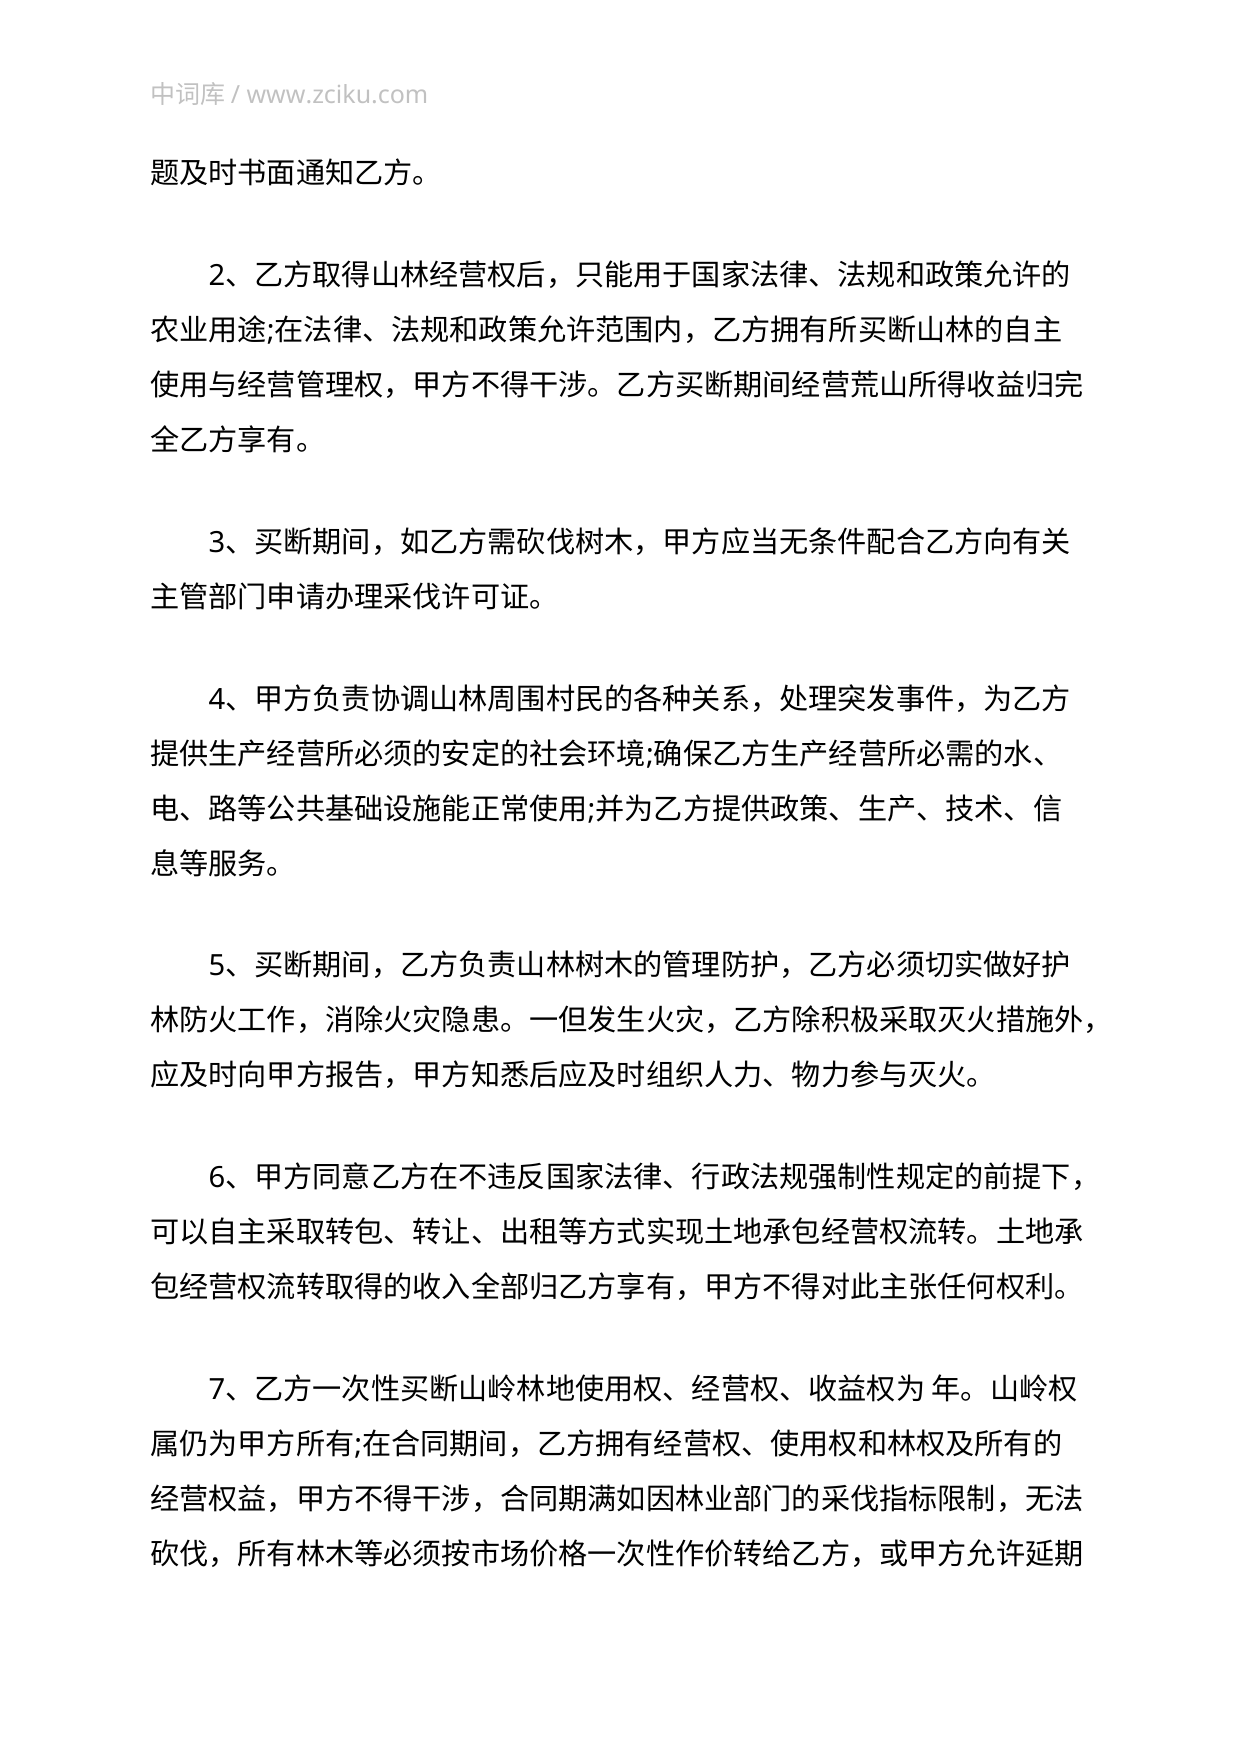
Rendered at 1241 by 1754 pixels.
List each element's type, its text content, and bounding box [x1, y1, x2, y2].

text 5、买断期间，乙方负责山林树木的管理防护，乙方必须切实做好护林防火工作，消除火灾隐患。一但发生火灾，乙方除积极采取灭火措施外，应及时向甲方报告，甲方知悉后应及时组织人力、物力参与灭火。 [150, 942, 1090, 1094]
text 6、甲方同意乙方在不违反国家法律、行政法规强制性规定的前提下，可以自主采取转包、转让、出租等方式实现土地承包经营权流转。土地承包经营权流转取得的收入全部归乙方享有，甲方不得对此主张任何权利。 [150, 1154, 1090, 1306]
text 2、乙方取得山林经营权后，只能用于国家法律、法规和政策允许的农业用途;在法律、法规和政策允许范围内，乙方拥有所买断山林的自主使用与经营管理权，甲方不得干涉。乙方买断期间经营荒山所得收益归完全乙方享有。 [150, 252, 1090, 459]
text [150, 1365, 1090, 1572]
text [150, 150, 1090, 192]
text 4、甲方负责协调山林周围村民的各种关系，处理突发事件，为乙方提供生产经营所必须的安定的社会环境;确保乙方生产经营所必需的水、电、路等公共基础设施能正常使用;并为乙方提供政策、生产、技术、信息等服务。 [150, 675, 1090, 882]
text 3、买断期间，如乙方需砍伐树木，甲方应当无条件配合乙方向有关主管部门申请办理采伐许可证。 [150, 518, 1090, 616]
